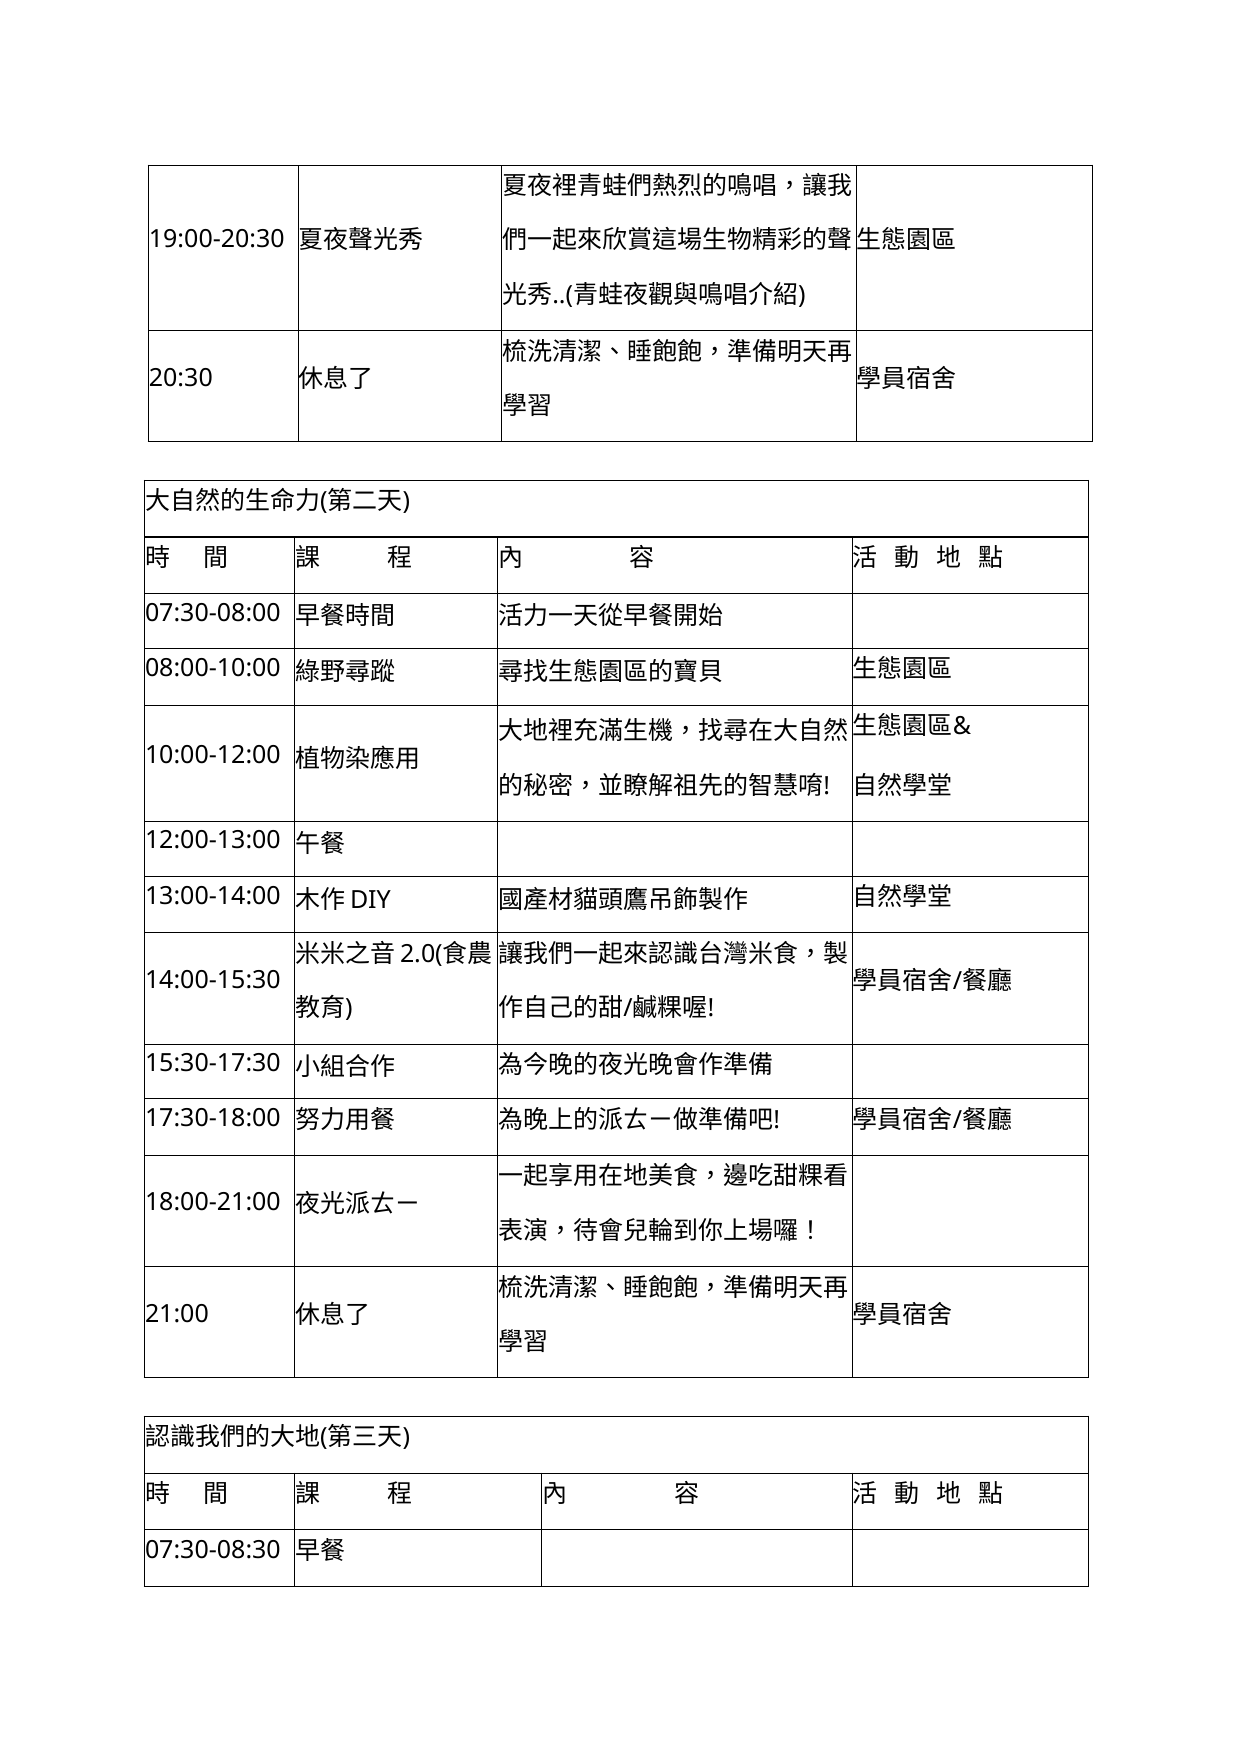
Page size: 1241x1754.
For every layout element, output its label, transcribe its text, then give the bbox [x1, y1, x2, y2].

table_cell 17:30-18:00 [145, 1099, 294, 1155]
table_cell 學員宿舍 [857, 331, 1092, 441]
table_cell [853, 594, 1088, 648]
table_cell 夏夜裡青蛙們熱烈的鳴唱，讓我們一起來欣賞這場生物精彩的聲光秀..(青蛙夜觀與鳴唱介紹) [502, 166, 856, 330]
table_cell [853, 1530, 1088, 1586]
table_cell 10:00-12:00 [145, 706, 294, 821]
table_cell 早餐時間 [295, 594, 497, 648]
table_header 認識我們的大地(第三天) [145, 1417, 1088, 1472]
table_cell 課 程 [295, 538, 497, 593]
table_cell 一起享用在地美食，邊吃甜粿看表演，待會兒輪到你上場囉！ [498, 1156, 852, 1266]
table_cell 梳洗清潔、睡飽飽，準備明天再學習 [502, 331, 856, 441]
table_cell 讓我們一起來認識台灣米食，製作自己的甜/鹹粿喔! [498, 933, 852, 1043]
table_cell 夏夜聲光秀 [299, 166, 501, 330]
table_cell 為晚上的派ㄊㄧ做準備吧! [498, 1099, 852, 1155]
table_cell 夜光派ㄊㄧ [295, 1156, 497, 1266]
table_cell 14:00-15:30 [145, 933, 294, 1043]
table_cell 米米之音2.0(食農教育) [295, 933, 497, 1043]
table_cell 午餐 [295, 822, 497, 876]
table_cell 自然學堂 [853, 877, 1088, 932]
table_cell 內 容 [542, 1474, 852, 1529]
table_cell 學員宿舍 [853, 1267, 1088, 1377]
table_cell 15:30-17:30 [145, 1045, 294, 1098]
table_cell [542, 1530, 852, 1586]
table_header 大自然的生命力(第二天) [145, 481, 1088, 536]
table_cell 20:30 [149, 331, 298, 441]
table_cell 內 容 [498, 538, 852, 593]
table_cell 生態園區 [857, 166, 1092, 330]
table_cell 12:00-13:00 [145, 822, 294, 876]
table_cell 13:00-14:00 [145, 877, 294, 932]
table_cell 07:30-08:30 [145, 1530, 294, 1586]
table_cell 大地裡充滿生機，找尋在大自然的秘密，並瞭解祖先的智慧唷! [498, 706, 852, 821]
table_cell [853, 1045, 1088, 1098]
table_cell 19:00-20:30 [149, 166, 298, 330]
table_cell 梳洗清潔、睡飽飽，準備明天再學習 [498, 1267, 852, 1377]
table_cell 努力用餐 [295, 1099, 497, 1155]
table_cell 國產材貓頭鷹吊飾製作 [498, 877, 852, 932]
table_cell 活 動 地 點 [853, 1474, 1088, 1529]
table_cell [853, 1156, 1088, 1266]
table_cell 課 程 [295, 1474, 541, 1529]
table_cell 綠野尋蹤 [295, 649, 497, 704]
table_cell 18:00-21:00 [145, 1156, 294, 1266]
table_cell 尋找生態園區的寶貝 [498, 649, 852, 704]
table_cell 早餐 [295, 1530, 541, 1586]
table_cell 時 間 [145, 538, 294, 593]
table_cell 生態園區& 自然學堂 [853, 706, 1088, 821]
table_cell 小組合作 [295, 1045, 497, 1098]
table_cell 08:00-10:00 [145, 649, 294, 704]
table_cell 21:00 [145, 1267, 294, 1377]
table_cell 活 動 地 點 [853, 538, 1088, 593]
table_cell 為今晚的夜光晚會作準備 [498, 1045, 852, 1098]
table_cell [853, 822, 1088, 876]
table_cell 休息了 [295, 1267, 497, 1377]
table_cell 木作DIY [295, 877, 497, 932]
table_cell [498, 822, 852, 876]
table_cell 植物染應用 [295, 706, 497, 821]
table_cell 學員宿舍/餐廳 [853, 933, 1088, 1043]
table_cell 生態園區 [853, 649, 1088, 704]
table_cell 時 間 [145, 1474, 294, 1529]
table_cell 學員宿舍/餐廳 [853, 1099, 1088, 1155]
table_cell 休息了 [299, 331, 501, 441]
table_cell 活力一天從早餐開始 [498, 594, 852, 648]
table_cell 07:30-08:00 [145, 594, 294, 648]
